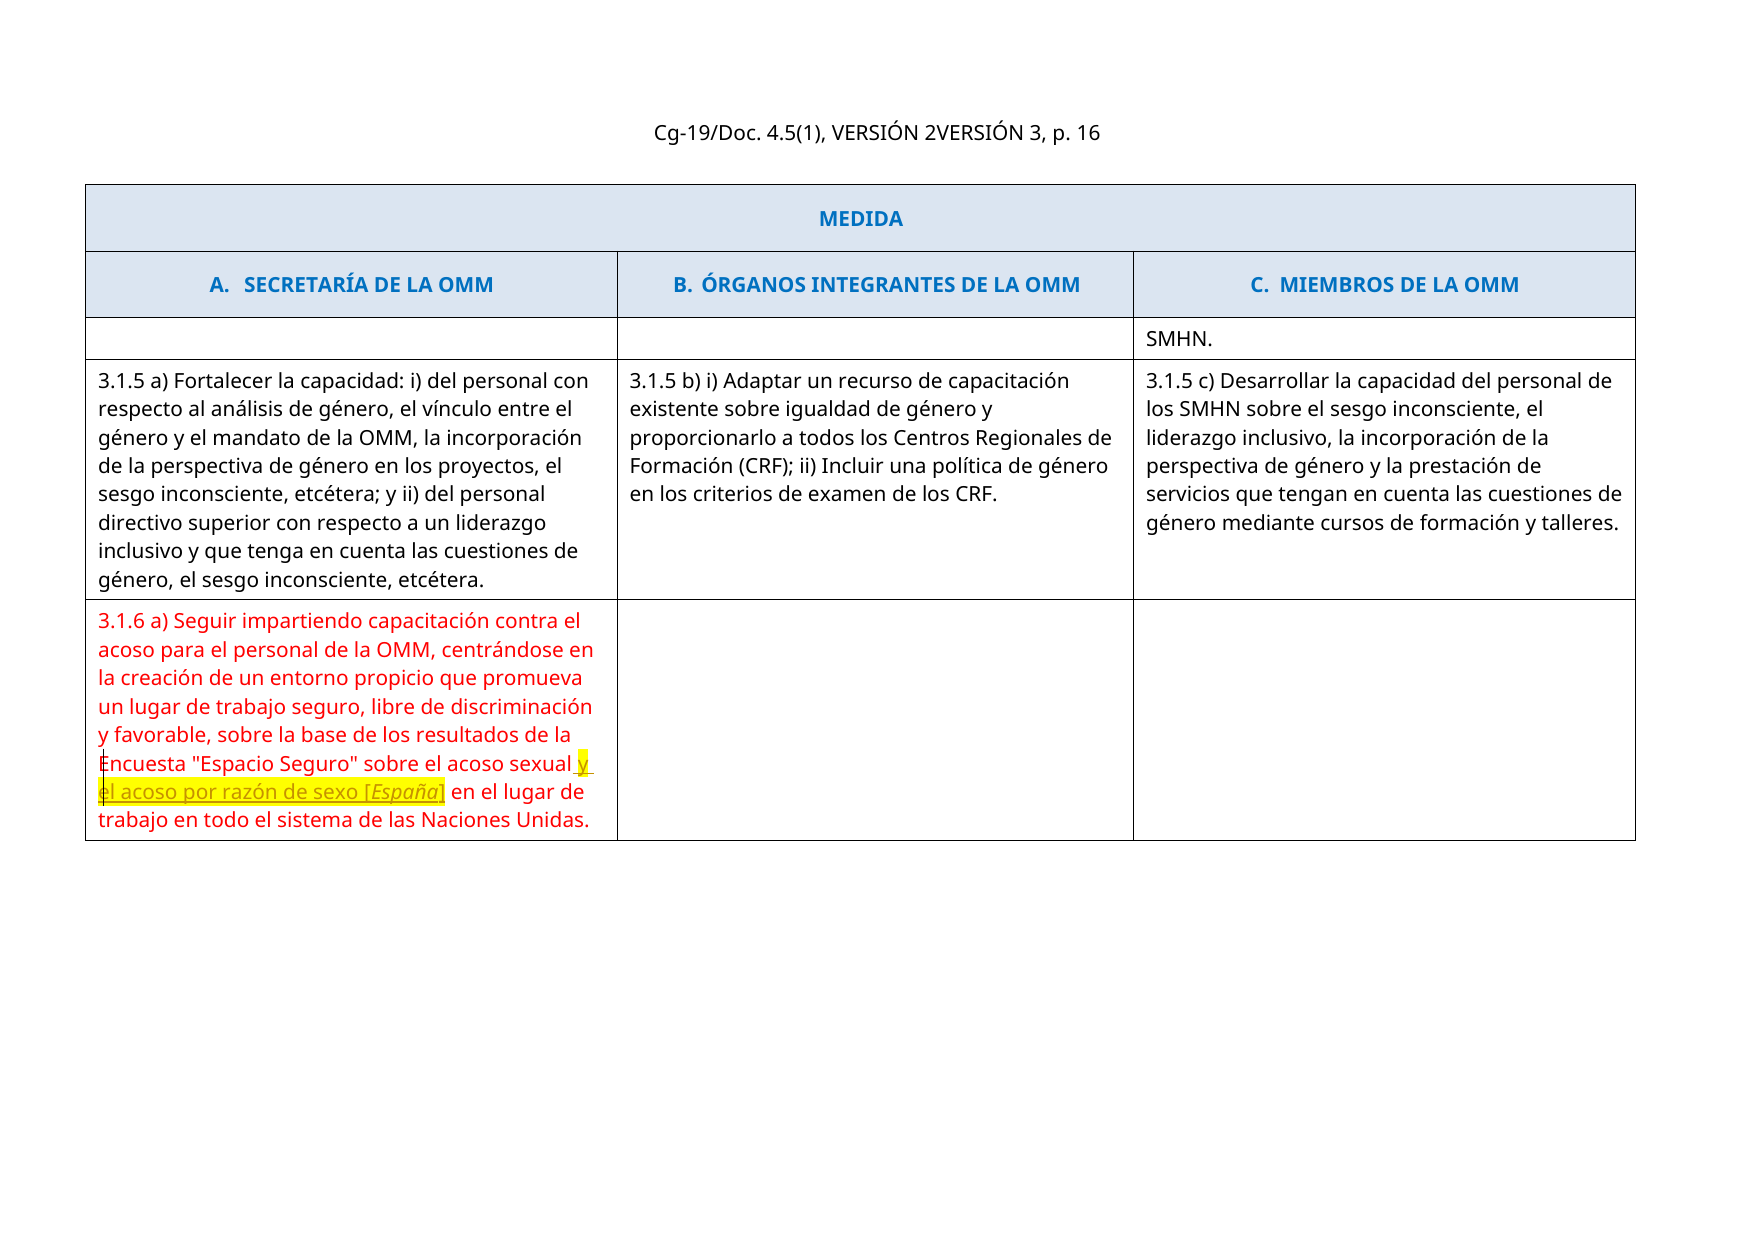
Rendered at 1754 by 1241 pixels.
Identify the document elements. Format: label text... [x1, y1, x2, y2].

table_cell [618, 600, 1133, 840]
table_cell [618, 318, 1133, 359]
table_cell 3.1.5 a) Fortalecer la capacidad: i) del personal con respecto al análisis de género, el vínculo entre el género y el mandato de la OMM, la incorporación de la perspectiva de género en los proyectos, el sesgo inconsciente, etcétera; y ii) del personal directivo superior con respecto a un liderazgo inclusivo y que tenga en cuenta las cuestiones de género, el sesgo inconsciente, etcétera. [86, 360, 617, 599]
table_cell A. SECRETARÍA DE LA OMM [86, 252, 617, 317]
table_cell C. MIEMBROS DE LA OMM [1134, 252, 1635, 317]
table_cell [1134, 600, 1635, 840]
table_cell 3.1.5 b) i) Adaptar un recurso de capacitación existente sobre igualdad de género y proporcionarlo a todos los Centros Regionales de Formación (CRF); ii) Incluir una política de género en los criterios de examen de los CRF. [618, 360, 1133, 599]
table_cell 3.1.6 a) Seguir impartiendo capacitación contra el acoso para el personal de la OMM, centrándose en la creación de un entorno propicio que promueva un lugar de trabajo seguro, libre de discriminación y favorable, sobre la base de los resultados de la Encuesta "Espacio Seguro" sobre el acoso sexual en el lugar de trabajo en todo el sistema de las Naciones Unidas. [86, 600, 617, 840]
table_cell B. ÓRGANOS INTEGRANTES DE LA OMM [618, 252, 1133, 317]
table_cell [1134, 318, 1635, 359]
table_cell 3.1.5 c) Desarrollar la capacidad del personal de los SMHN sobre el sesgo inconsciente, el liderazgo inclusivo, la incorporación de la perspectiva de género y la prestación de servicios que tengan en cuenta las cuestiones de género mediante cursos de formación y talleres. [1134, 360, 1635, 599]
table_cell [86, 318, 617, 359]
table_header MEDIDA [86, 185, 1635, 251]
